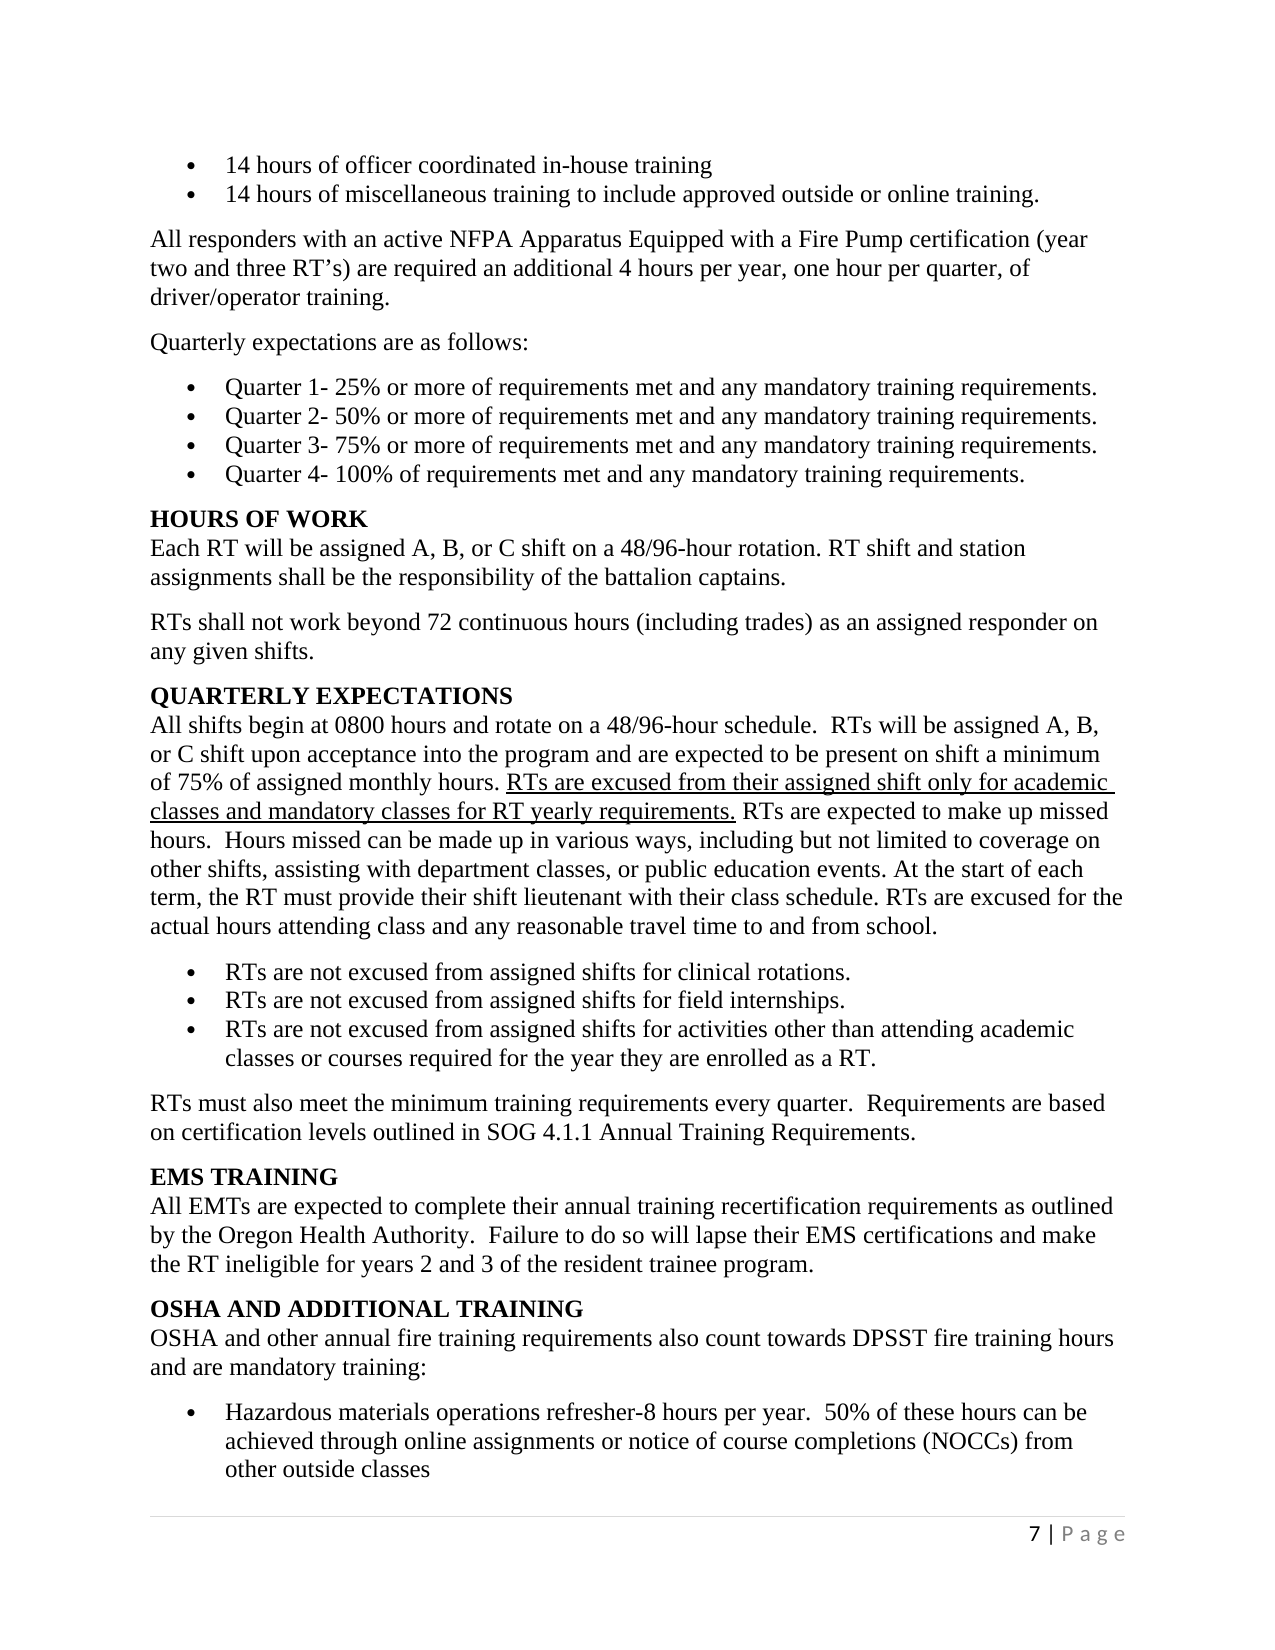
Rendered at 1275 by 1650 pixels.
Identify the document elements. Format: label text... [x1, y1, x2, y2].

list RTs are not excused from assigned shifts for field internships. [187, 985, 1125, 1014]
text All responders with an active NFPA Apparatus Equipped with a Fire Pump certification (year two and three RT’s) are required an additional 4 hours per year, one hour per quarter, of driver/operator training. [150, 224, 1125, 310]
text Quarterly expectations are as follows: [150, 327, 1125, 356]
list Quarter 1- 25% or more of requirements met and any mandatory training requirements. [187, 372, 1125, 401]
text RTs must also meet the minimum training requirements every quarter. Requirements are based on certification levels outlined in SOG 4.1.1 Annual Training Requirements. [150, 1088, 1125, 1146]
text All EMTs are expected to complete their annual training recertification requirements as outlined by the Oregon Health Authority. Failure to do so will lapse their EMS certifications and make the RT ineligible for years 2 and 3 of the resident trainee program. [150, 1191, 1125, 1277]
text EMS TRAINING [150, 1162, 1125, 1191]
list Quarter 3- 75% or more of requirements met and any mandatory training requirements. [187, 430, 1125, 459]
text HOURS OF WORK [150, 504, 1125, 533]
list 14 hours of officer coordinated in-house training [187, 150, 1125, 179]
text RTs shall not work beyond 72 continuous hours (including trades) as an assigned responder on any given shifts. [150, 607, 1125, 664]
list RTs are not excused from assigned shifts for activities other than attending academic classes or courses required for the year they are enrolled as a RT. [187, 1014, 1125, 1072]
list 14 hours of miscellaneous training to include approved outside or online training. [187, 179, 1125, 207]
text All shifts begin at 0800 hours and rotate on a 48/96-hour schedule. RTs will be assigned A, B, or C shift upon acceptance into the program and are expected to be present on shift a minimum of 75% of assigned monthly hours. RTs are excused from their assigned shift only for academic classes and mandatory classes for RT yearly requirements. RTs are expected to make up missed hours. Hours missed can be made up in various ways, including but not limited to coverage on other shifts, assisting with department classes, or public education events. At the start of each term, the RT must provide their shift lieutenant with their class schedule. RTs are excused for the actual hours attending class and any reasonable travel time to and from school. [150, 710, 1125, 940]
list Hazardous materials operations refresher-8 hours per year. 50% of these hours can be achieved through online assignments or notice of course completions (NOCCs) from other outside classes [187, 1397, 1125, 1483]
text QUARTERLY EXPECTATIONS [150, 681, 1125, 710]
list RTs are not excused from assigned shifts for clinical rotations. [187, 957, 1125, 985]
text Each RT will be assigned A, B, or C shift on a 48/96-hour rotation. RT shift and station assignments shall be the responsibility of the battalion captains. [150, 533, 1125, 590]
text OSHA and other annual fire training requirements also count towards DPSST fire training hours and are mandatory training: [150, 1323, 1125, 1380]
list Quarter 2- 50% or more of requirements met and any mandatory training requirements. [187, 401, 1125, 430]
text OSHA AND ADDITIONAL TRAINING [150, 1294, 1125, 1323]
list Quarter 4- 100% of requirements met and any mandatory training requirements. [187, 459, 1125, 487]
